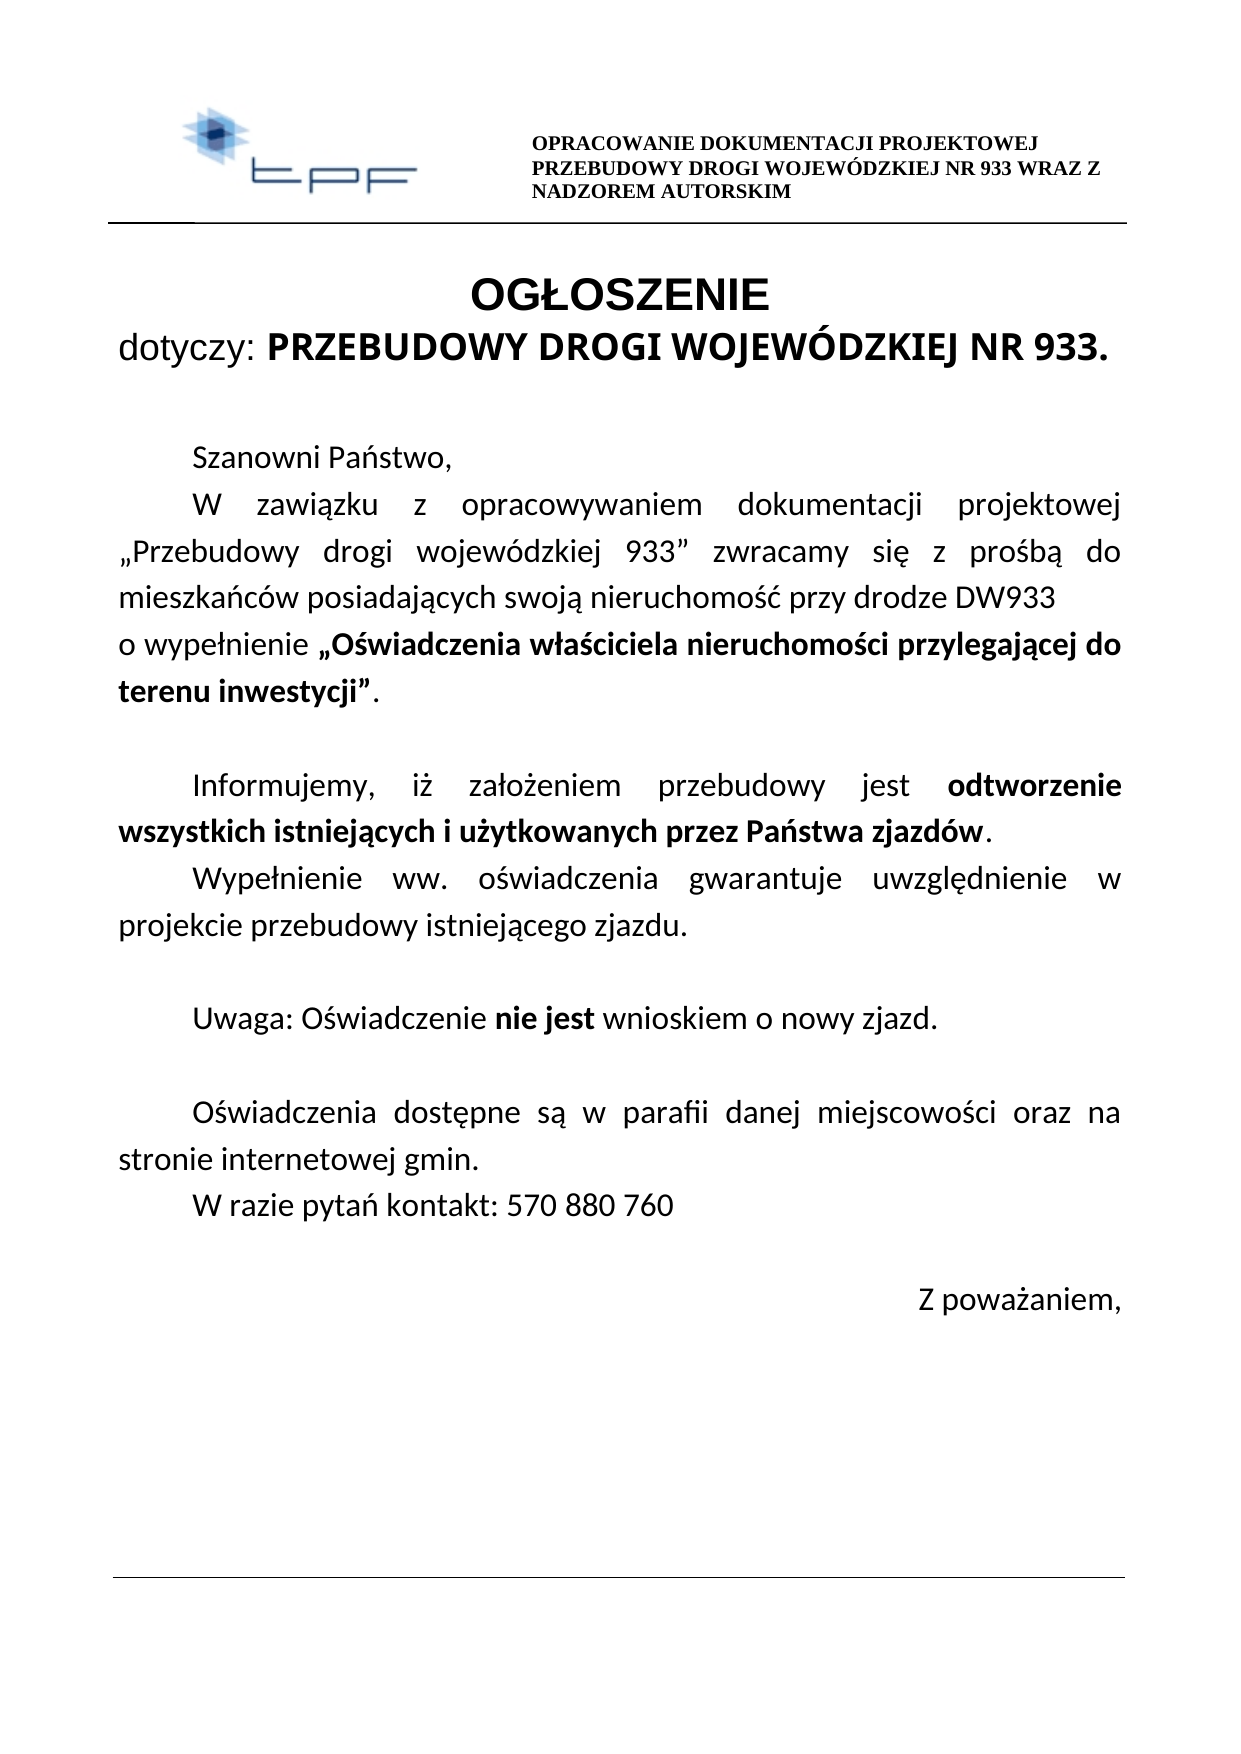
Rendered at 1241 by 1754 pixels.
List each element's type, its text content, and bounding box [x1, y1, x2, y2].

text Oświadczenia dostępne są w parafii danej miejscowości oraz na stronie internetowej gmin. [118, 1091, 1122, 1178]
text Z poważaniem, [118, 1278, 1122, 1319]
text OGŁOSZENIE [118, 267, 1122, 320]
text W zawiązku z opracowywaniem dokumentacji projektowej „Przebudowy drogi wojewódzkiej 933” zwracamy się z prośbą do mieszkańców posiadających swoją nieruchomość przy drodze DW933 [118, 483, 1122, 617]
text Informujemy, iż założeniem przebudowy jest odtworzenie wszystkich istniejących i użytkowanych przez Państwa zjazdów. [118, 763, 1122, 851]
text W razie pytań kontakt: 570 880 760 [118, 1184, 1122, 1225]
text Wypełnienie ww. oświadczenia gwarantuje uwzględnienie w projekcie przebudowy istniejącego zjazdu. [118, 857, 1122, 944]
text Szanowni Państwo, [118, 436, 1122, 477]
text Uwaga: Oświadczenie nie jest wnioskiem o nowy zjazd. [118, 997, 1122, 1038]
text o wypełnienie „Oświadczenia właściciela nieruchomości przylegającej do terenu inwestycji”. [118, 623, 1122, 711]
text dotyczy: PRZEBUDOWY DROGI WOJEWÓDZKIEJ NR 933. [118, 320, 1122, 371]
picture [178, 95, 424, 211]
